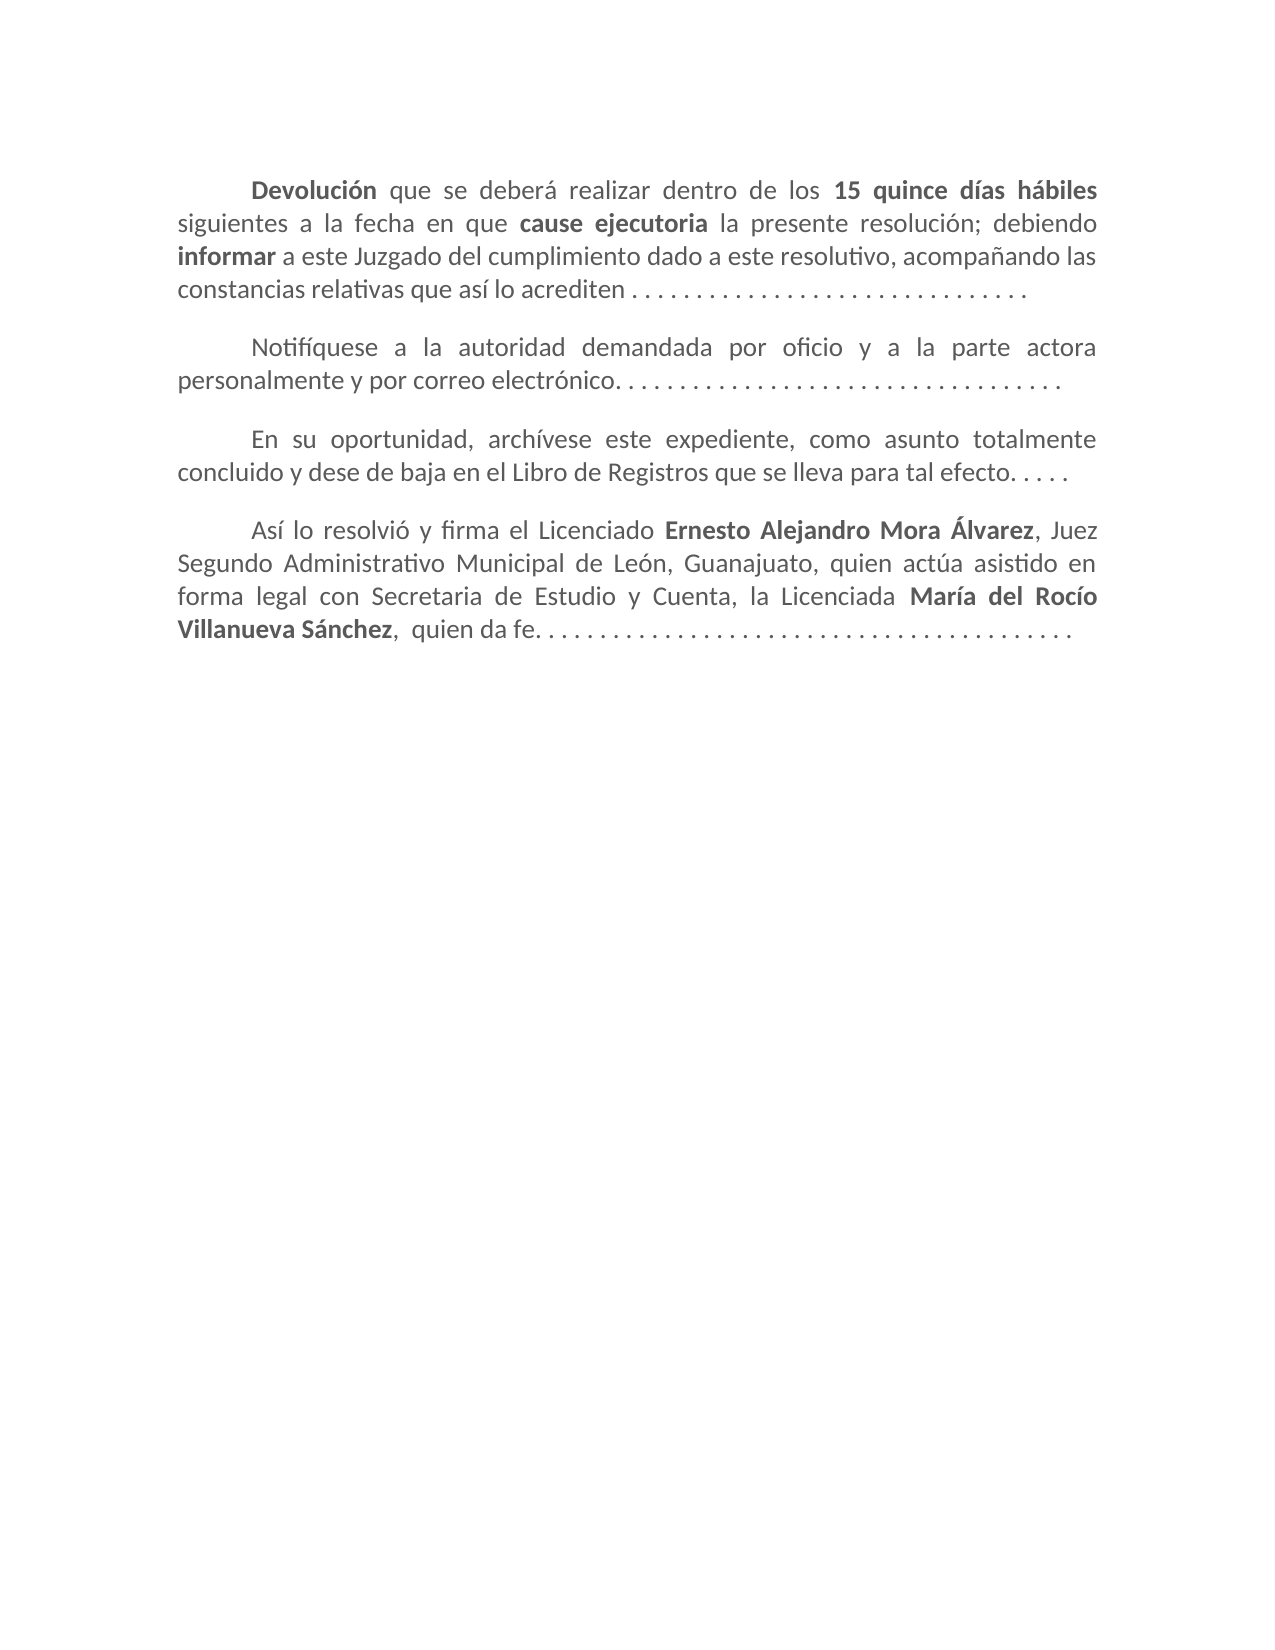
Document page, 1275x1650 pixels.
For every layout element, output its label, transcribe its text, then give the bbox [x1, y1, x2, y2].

text Devolución que se deberá realizar dentro de los 15 quince días hábiles siguientes a la fecha en que cause ejecutoria la presente resolución; debiendo informar a este Juzgado del cumplimiento dado a este resolutivo, acompañando las constancias relativas que así lo acrediten . . . . . . . . . . . . . . . . . . . . . . . . . . . . . . . [177, 173, 1098, 305]
text Notifíquese a la autoridad demandada por oficio y a la parte actora personalmente y por correo electrónico. . . . . . . . . . . . . . . . . . . . . . . . . . . . . . . . . . . [177, 331, 1098, 397]
text En su oportunidad, archívese este expediente, como asunto totalmente concluido y dese de baja en el Libro de Registros que se lleva para tal efecto. . . . . [177, 422, 1098, 488]
text Así lo resolvió y firma el Licenciado Ernesto Alejandro Mora Álvarez, Juez Segundo Administrativo Municipal de León, Guanajuato, quien actúa asistido en forma legal con Secretaria de Estudio y Cuenta, la Licenciada María del Rocío Villanueva Sánchez, quien da fe. . . . . . . . . . . . . . . . . . . . . . . . . . . . . . . . . . . . . . . . . . [177, 513, 1098, 646]
